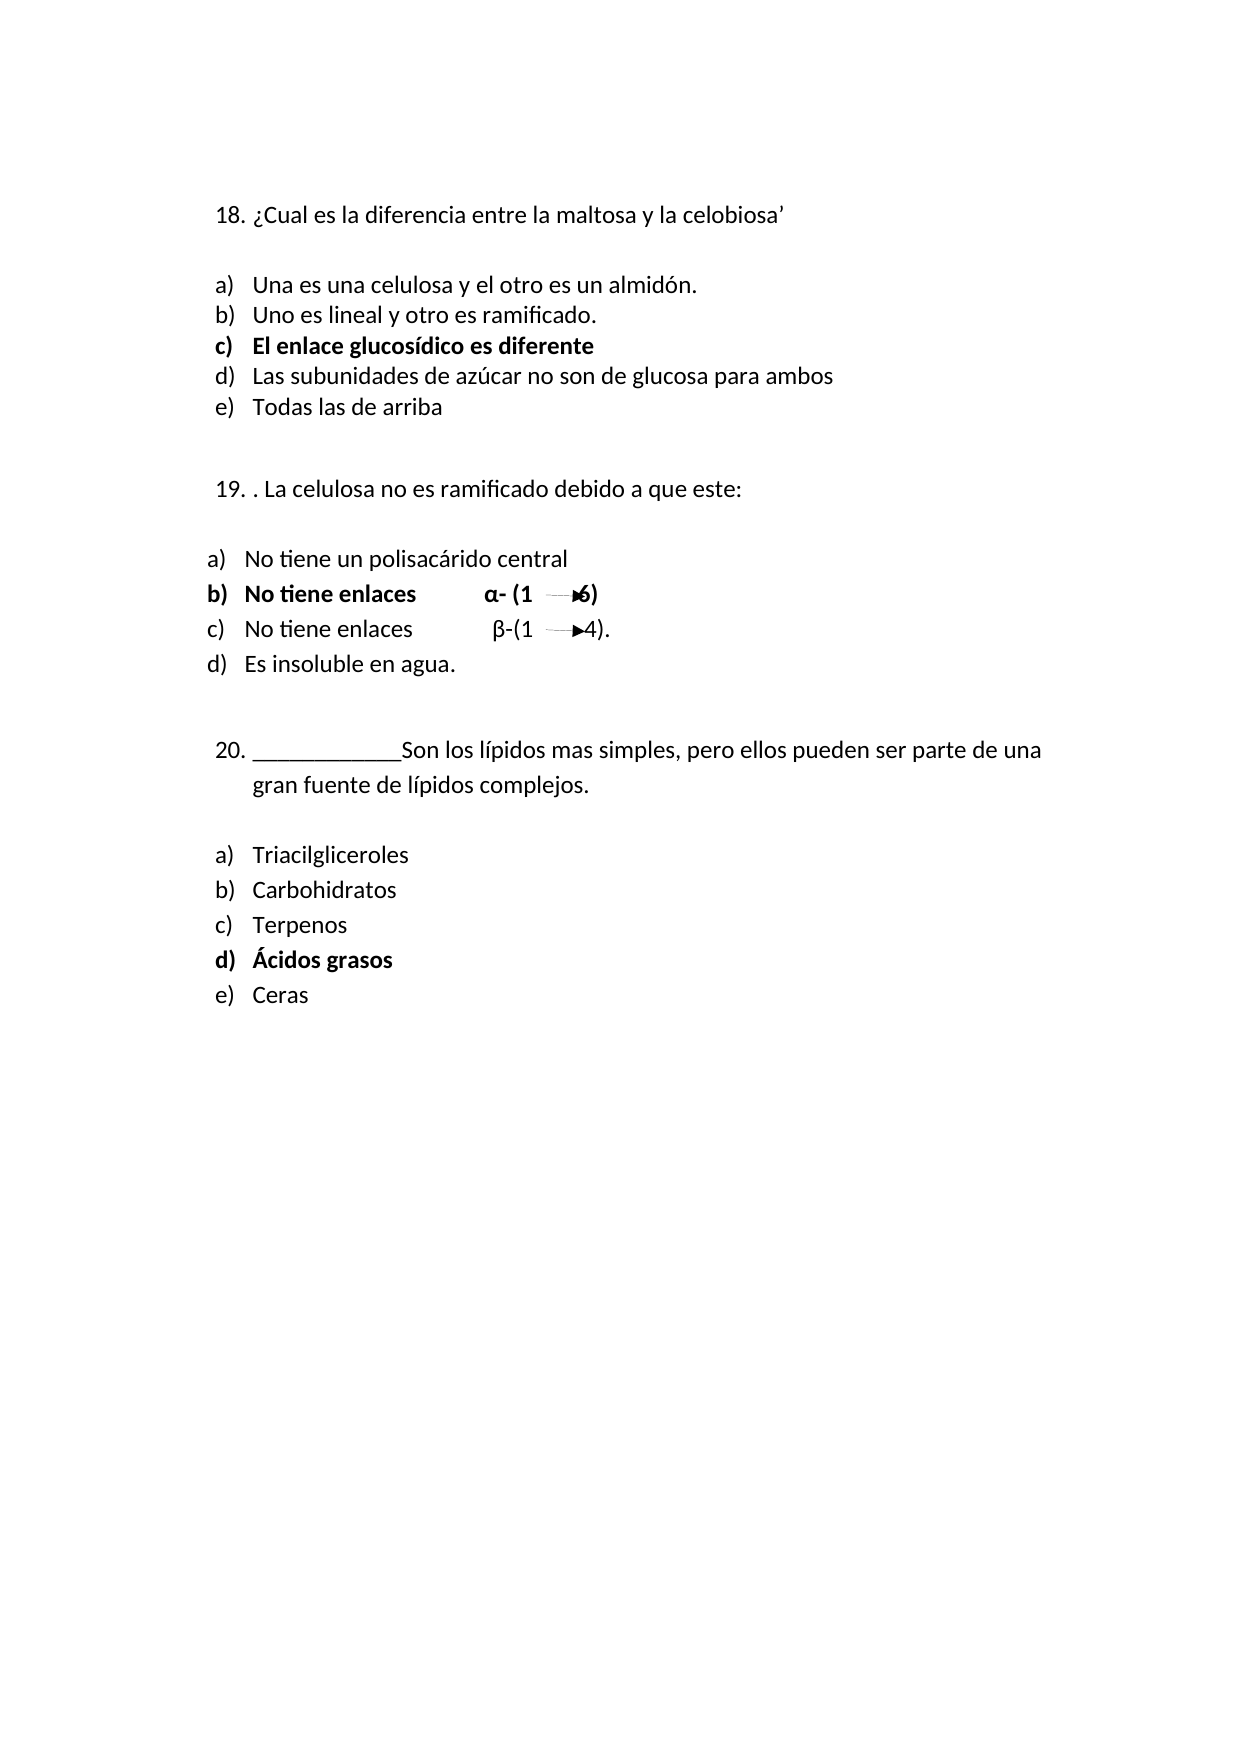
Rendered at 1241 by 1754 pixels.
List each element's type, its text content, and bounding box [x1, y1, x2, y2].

list ¿Cual es la diferencia entre la maltosa y la celobiosa’ [215, 199, 1063, 229]
list Terpenos [215, 909, 1063, 940]
list Todas las de arriba [215, 391, 1063, 422]
list . La celulosa no es ramificado debido a que este: [215, 473, 1063, 503]
list Es insoluble en agua. [207, 648, 1063, 678]
list Uno es lineal y otro es ramificado. [215, 299, 1063, 330]
list No tiene un polisacárido central [207, 543, 1063, 573]
list No tiene enlaces α- (1 6) [207, 578, 1063, 608]
list ____________Son los lípidos mas simples, pero ellos pueden ser parte de una gran fuente de lípidos complejos. [215, 734, 1063, 800]
list Ceras [215, 979, 1063, 1010]
list Una es una celulosa y el otro es un almidón. [215, 269, 1063, 299]
list Ácidos grasos [215, 944, 1063, 975]
list Carbohidratos [215, 874, 1063, 905]
list No tiene enlaces β-(1 4). [207, 613, 1063, 643]
list Triacilgliceroles [215, 839, 1063, 870]
list El enlace glucosídico es diferente [215, 330, 1063, 361]
list Las subunidades de azúcar no son de glucosa para ambos [215, 361, 1063, 391]
